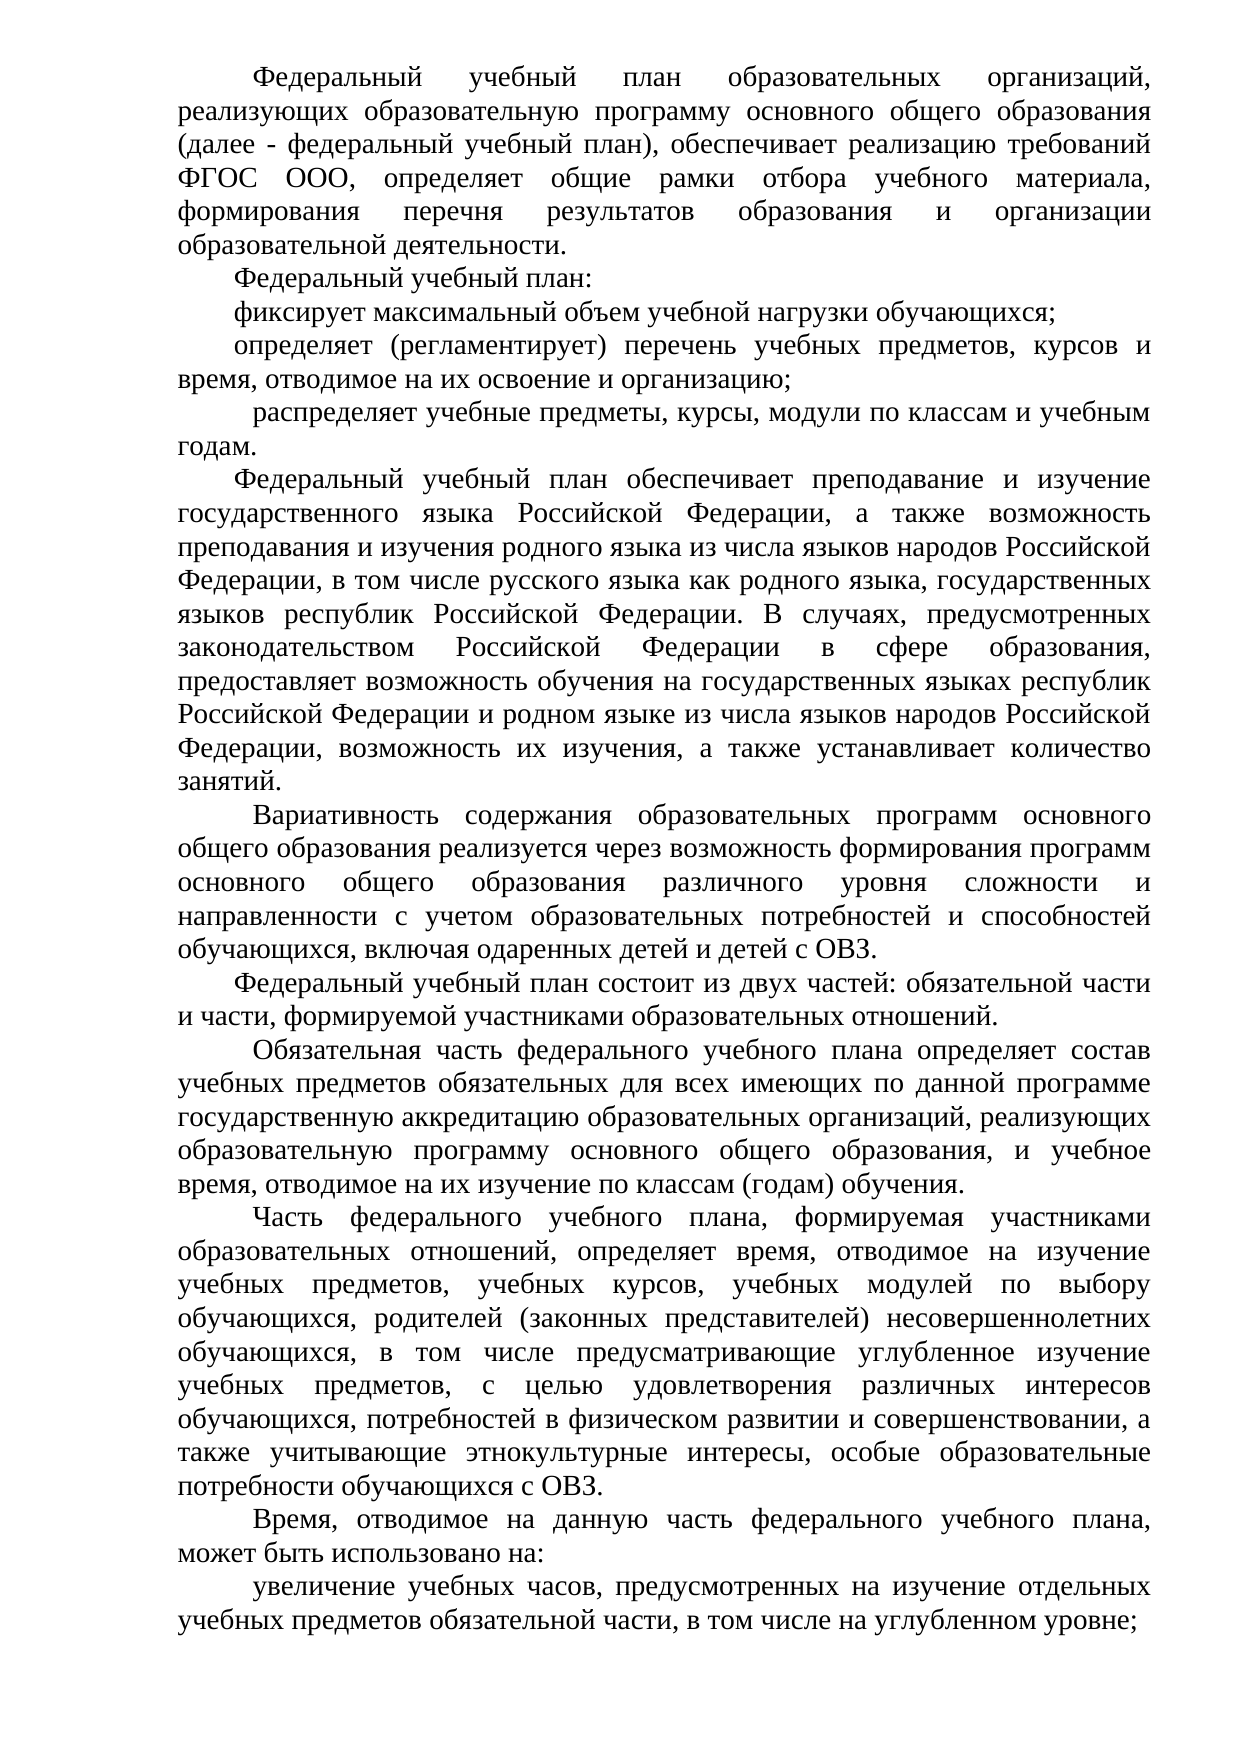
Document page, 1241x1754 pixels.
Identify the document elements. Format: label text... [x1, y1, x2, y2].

text распределяет учебные предметы, курсы, модули по классам и учебным годам. [177, 394, 1152, 462]
text Время, отводимое на данную часть федерального учебного плана, может быть использовано на: [177, 1501, 1152, 1568]
text Федеральный учебный план обеспечивает преподавание и изучение государственного языка Российской Федерации, а также возможность преподавания и изучения родного языка из числа языков народов Российской Федерации, в том числе русского языка как родного языка, государственных языков республик Российской Федерации. В случаях, предусмотренных законодательством Российской Федерации в сфере образования, предоставляет возможность обучения на государственных языках республик Российской Федерации и родном языке из числа языков народов Российской Федерации, возможность их изучения, а также устанавливает количество занятий. [177, 462, 1152, 797]
text Федеральный учебный план состоит из двух частей: обязательной части и части, формируемой участниками образовательных отношений. [177, 965, 1152, 1032]
text увеличение учебных часов, предусмотренных на изучение отдельных учебных предметов обязательной части, в том числе на углубленном уровне; [177, 1568, 1152, 1636]
text Федеральный учебный план образовательных организаций, реализующих образовательную программу основного общего образования (далее - федеральный учебный план), обеспечивает реализацию требований ФГОС ООО, определяет общие рамки отбора учебного материала, формирования перечня результатов образования и организации образовательной деятельности. [177, 59, 1152, 260]
text Вариативность содержания образовательных программ основного общего образования реализуется через возможность формирования программ основного общего образования различного уровня сложности и направленности с учетом образовательных потребностей и способностей обучающихся, включая одаренных детей и детей с ОВЗ. [177, 797, 1152, 965]
text Федеральный учебный план: [177, 260, 1152, 294]
text Часть федерального учебного плана, формируемая участниками образовательных отношений, определяет время, отводимое на изучение учебных предметов, учебных курсов, учебных модулей по выбору обучающихся, родителей (законных представителей) несовершеннолетних обучающихся, в том числе предусматривающие углубленное изучение учебных предметов, с целью удовлетворения различных интересов обучающихся, потребностей в физическом развитии и совершенствовании, а также учитывающие этнокультурные интересы, особые образовательные потребности обучающихся с ОВЗ. [177, 1199, 1152, 1501]
text Обязательная часть федерального учебного плана определяет состав учебных предметов обязательных для всех имеющих по данной программе государственную аккредитацию образовательных организаций, реализующих образовательную программу основного общего образования, и учебное время, отводимое на их изучение по классам (годам) обучения. [177, 1032, 1152, 1199]
text определяет (регламентирует) перечень учебных предметов, курсов и время, отводимое на их освоение и организацию; [177, 327, 1152, 394]
text фиксирует максимальный объем учебной нагрузки обучающихся; [177, 294, 1152, 327]
